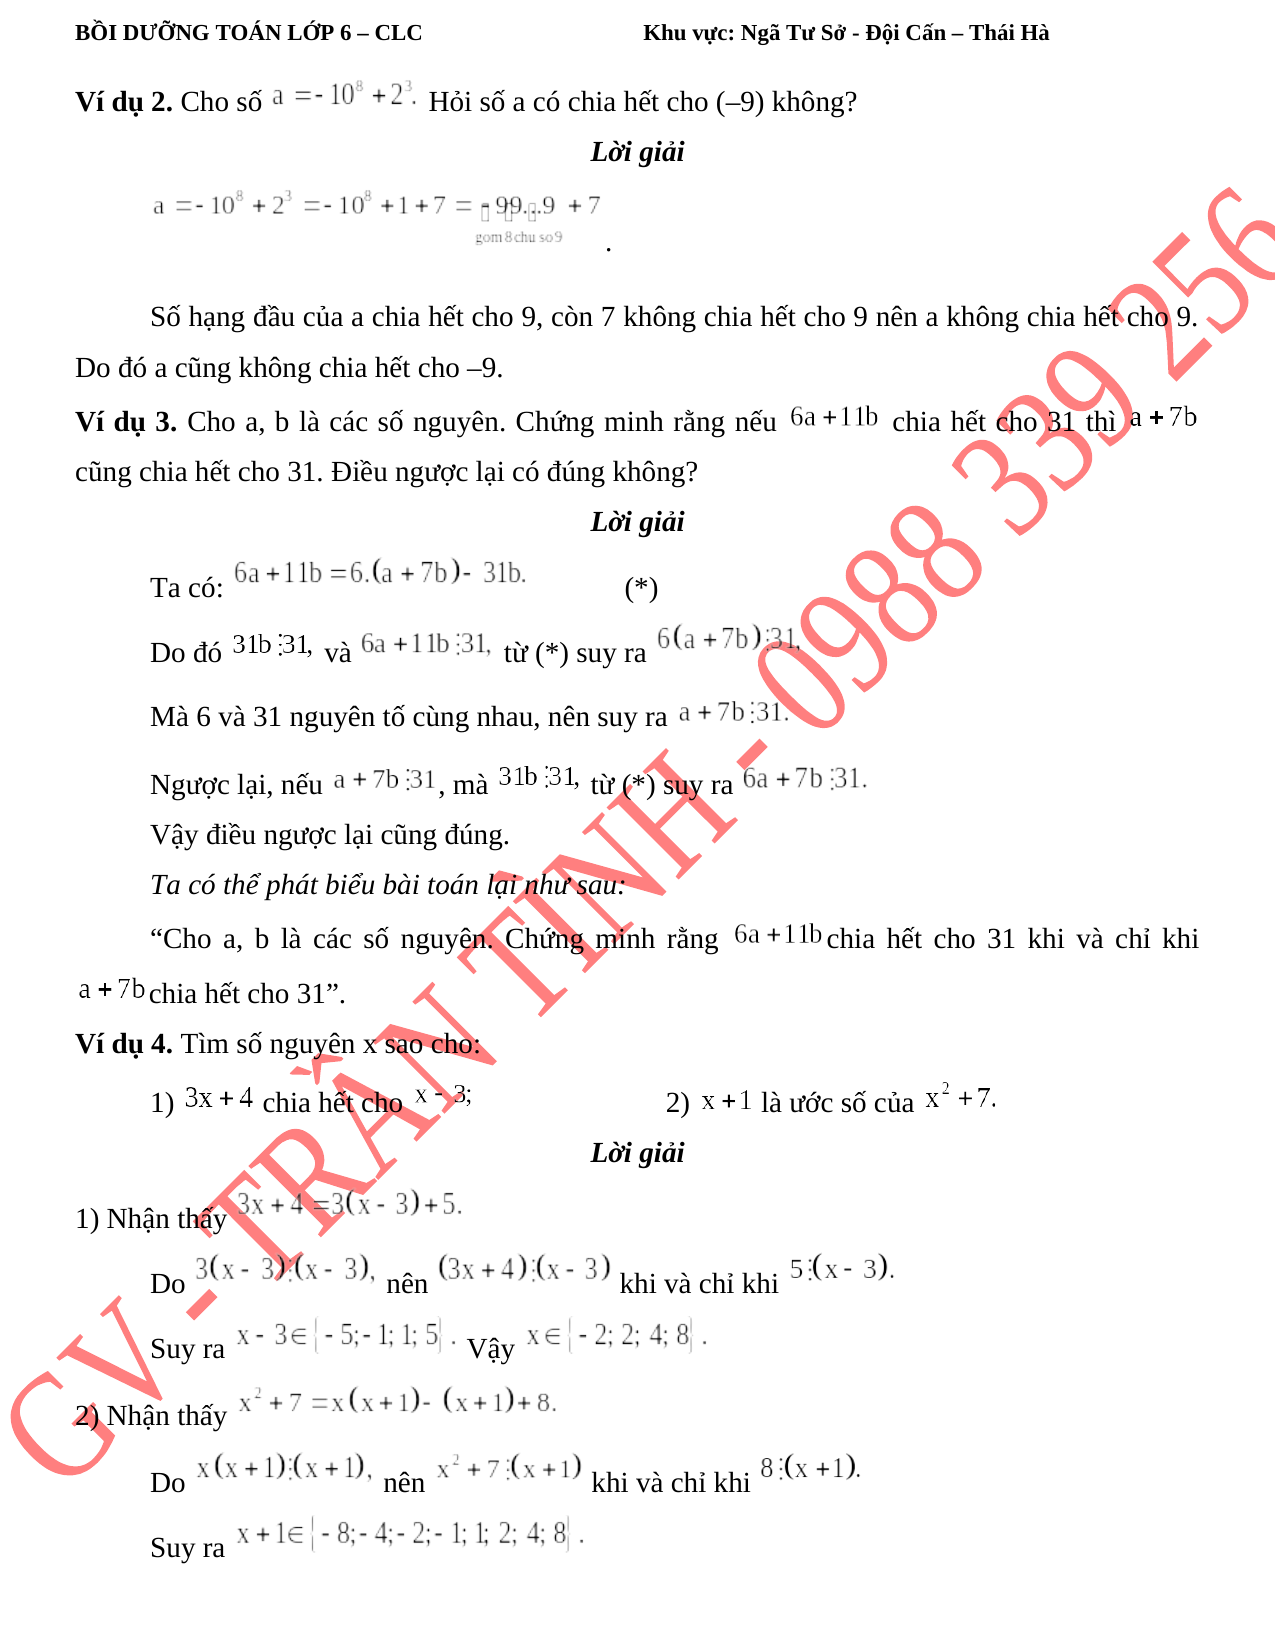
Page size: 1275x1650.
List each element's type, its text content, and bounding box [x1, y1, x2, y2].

list Ví dụ 2. Cho số Hỏi số a có chia hết cho (–9) không? [75, 75, 1200, 117]
list Ta có: (*) [75, 555, 1200, 603]
list “Cho a, b là các số nguyên. Chứng minh rằng chia hết cho 31 khi và chỉ khi chia hết cho 31”. [75, 918, 1200, 1009]
list Do nên khi và chỉ khi [75, 1251, 1200, 1299]
list Lời giải [75, 504, 1200, 538]
list Ví dụ 3. Cho a, b là các số nguyên. Chứng minh rằng nếu chia hết cho 31 thì cũng chia hết cho 31. Điều ngược lại có đúng không? [75, 400, 1200, 488]
list Do nên khi và chỉ khi [75, 1448, 1200, 1498]
list 1) Nhận thấy [75, 1186, 1200, 1234]
list 1) chia hết cho 2) là ước số của [75, 1077, 1200, 1119]
list . [75, 184, 1200, 261]
list Ta có thể phát biểu bài toán lại như sau: [75, 867, 1200, 901]
list Ngược lại, nếu , mà từ (*) suy ra [75, 758, 1200, 800]
list Số hạng đầu của a chia hết cho 9, còn 7 không chia hết cho 9 nên a không chia hết cho 9. Do đó a cũng không chia hết cho –9. [75, 299, 1200, 383]
list Ví dụ 4. Tìm số nguyên x sao cho: [75, 1026, 1200, 1060]
list Lời giải [75, 134, 1200, 167]
list Do đó và từ (*) suy ra [75, 620, 1200, 670]
list Vậy điều ngược lại cũng đúng. [75, 817, 1200, 851]
list Suy ra Vậy [75, 1316, 1200, 1365]
list Suy ra [75, 1515, 1200, 1563]
list Mà 6 và 31 nguyên tố cùng nhau, nên suy ra [75, 696, 1200, 733]
list Lời giải [75, 1136, 1200, 1169]
list 2) Nhận thấy [75, 1381, 1200, 1431]
